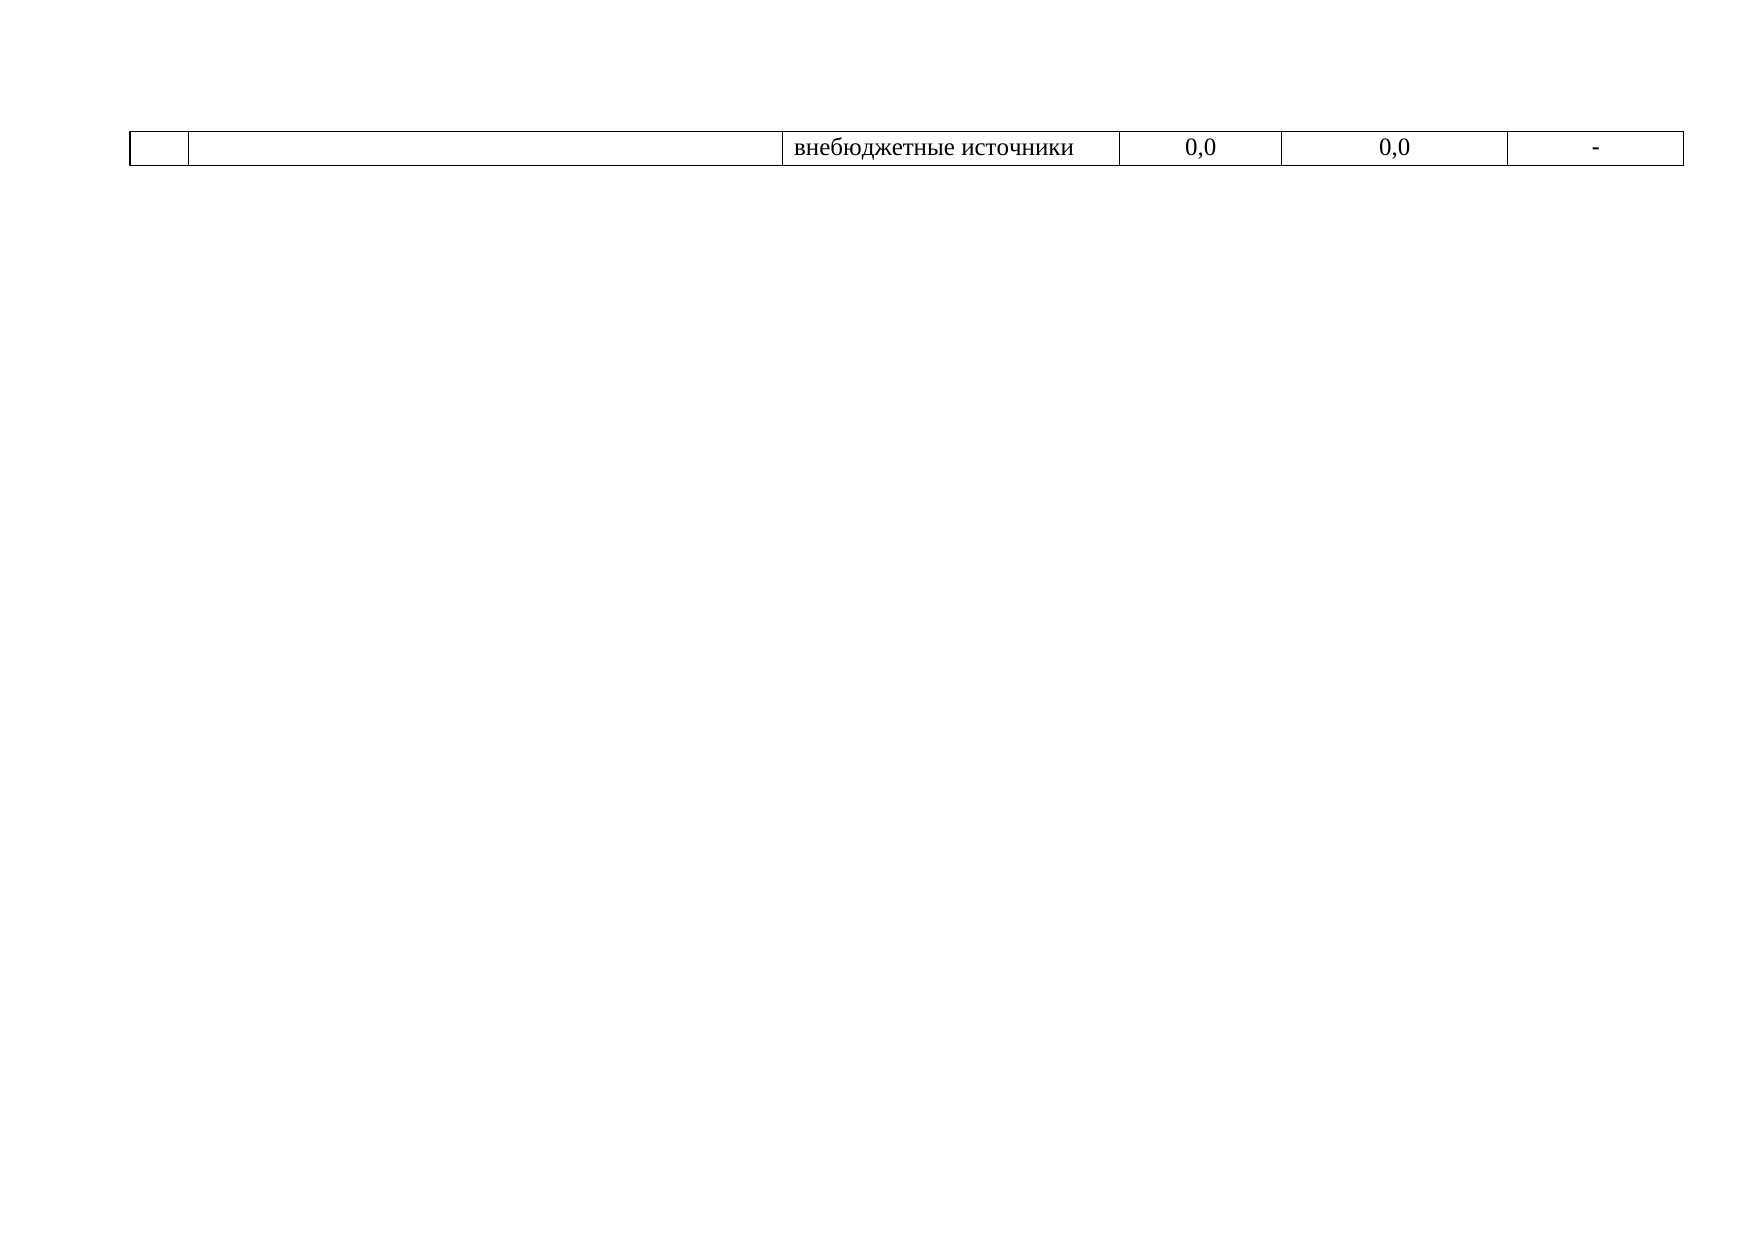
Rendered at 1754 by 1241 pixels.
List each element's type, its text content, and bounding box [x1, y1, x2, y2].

table_cell 0,0 [1282, 132, 1507, 165]
table_cell внебюджетные источники [783, 132, 1119, 165]
table_cell 0,0 [1120, 132, 1281, 165]
table_cell - [1508, 132, 1683, 165]
